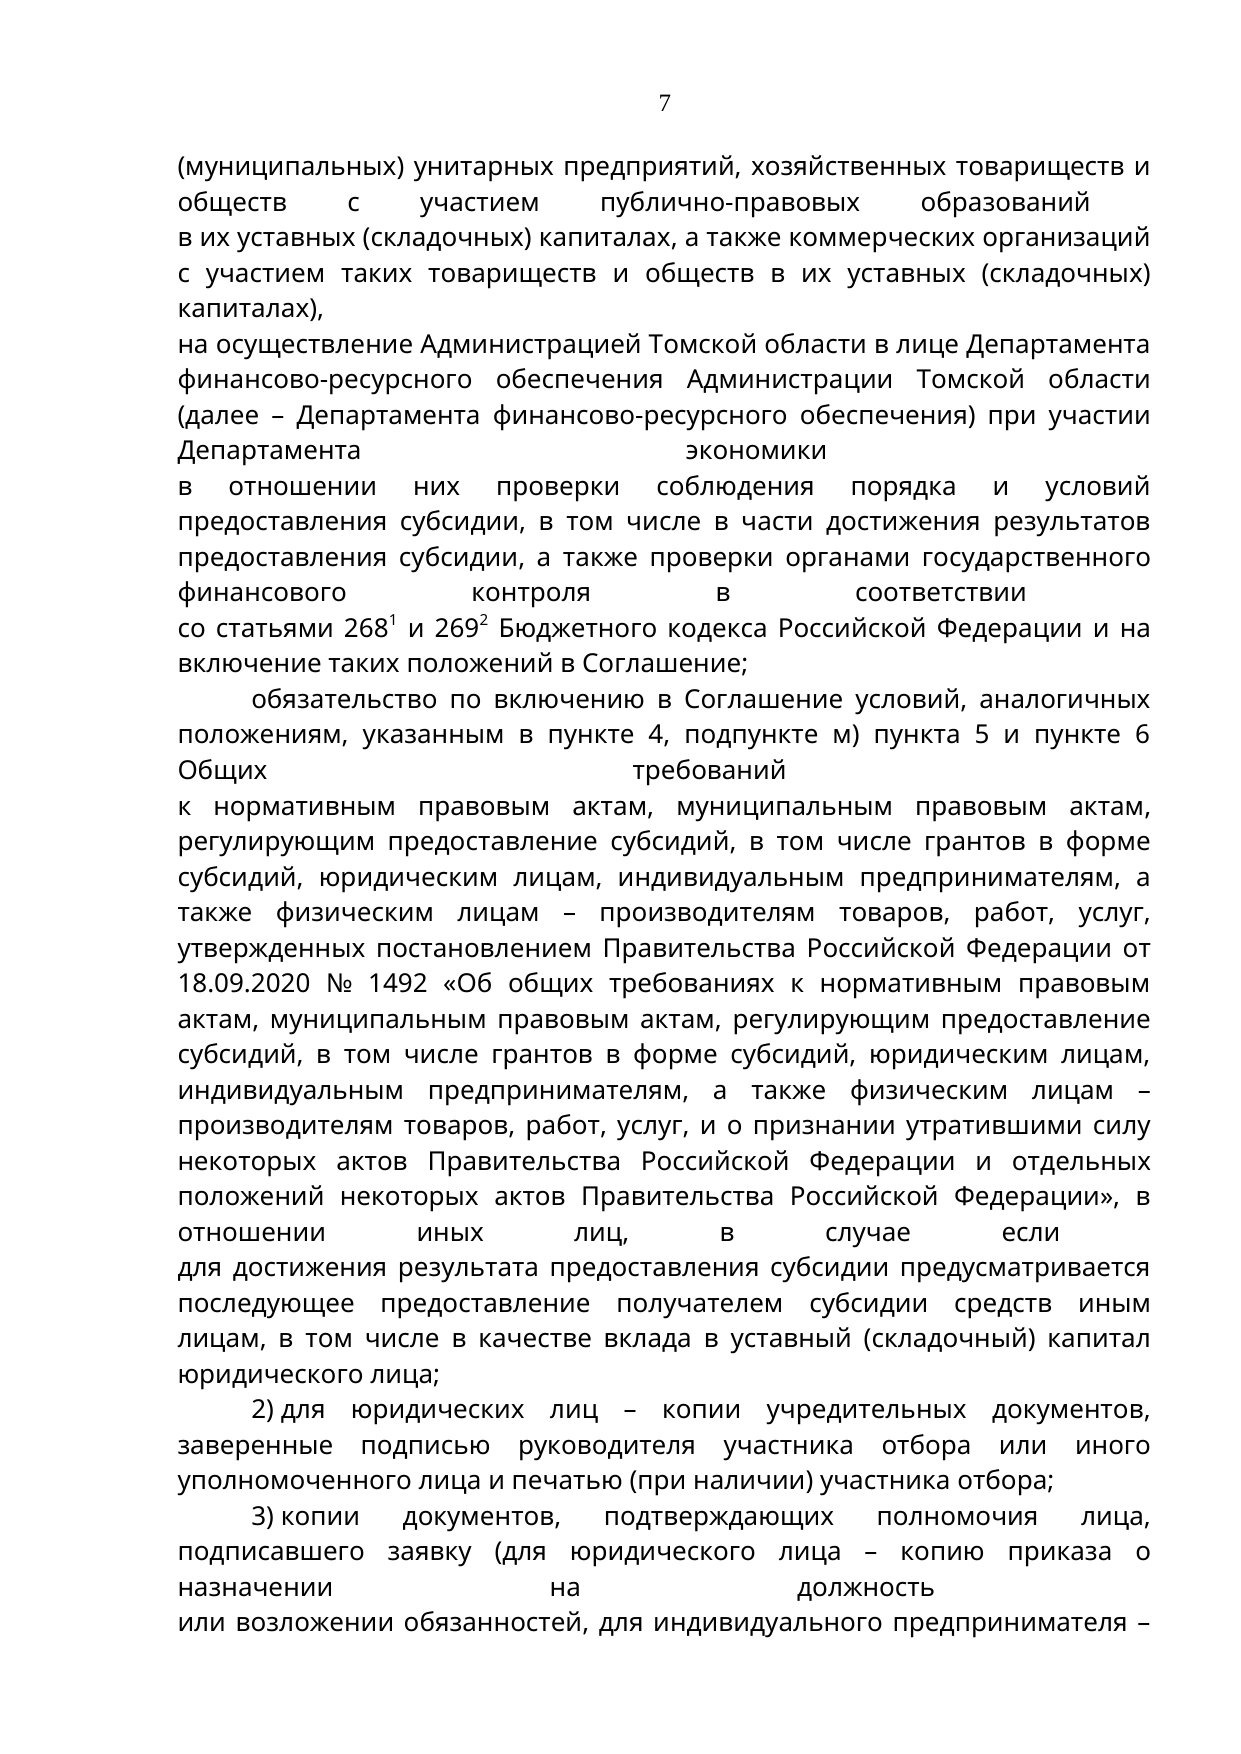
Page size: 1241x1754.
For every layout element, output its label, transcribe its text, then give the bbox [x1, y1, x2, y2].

list для юридических лиц – копии учредительных документов, заверенные подписью руководителя участника отбора или иного уполномоченного лица и печатью (при наличии) участника отбора; [177, 1391, 1152, 1497]
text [177, 148, 1152, 681]
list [177, 1497, 1152, 1639]
text обязательство по включению в Соглашение условий, аналогичных положениям, указанным в пункте 4, подпункте м) пункта 5 и пункте 6 Общих требований к нормативным правовым актам, муниципальным правовым актам, регулирующим предоставление субсидий, в том числе грантов в форме субсидий, юридическим лицам, индивидуальным предпринимателям, а также физическим лицам – производителям товаров, работ, услуг, утвержденных постановлением Правительства Российской Федерации от 18.09.2020 № 1492 «Об общих требованиях к нормативным правовым актам, муниципальным правовым актам, регулирующим предоставление субсидий, в том числе грантов в форме субсидий, юридическим лицам, индивидуальным предпринимателям, а также физическим лицам – производителям товаров, работ, услуг, и о признании утратившими силу некоторых актов Правительства Российской Федерации и отдельных положений некоторых актов Правительства Российской Федерации», в отношении иных лиц, в случае если для достижения результата предоставления субсидии предусматривается последующее предоставление получателем субсидии средств иным лицам, в том числе в качестве вклада в уставный (складочный) капитал юридического лица; [177, 681, 1152, 1391]
